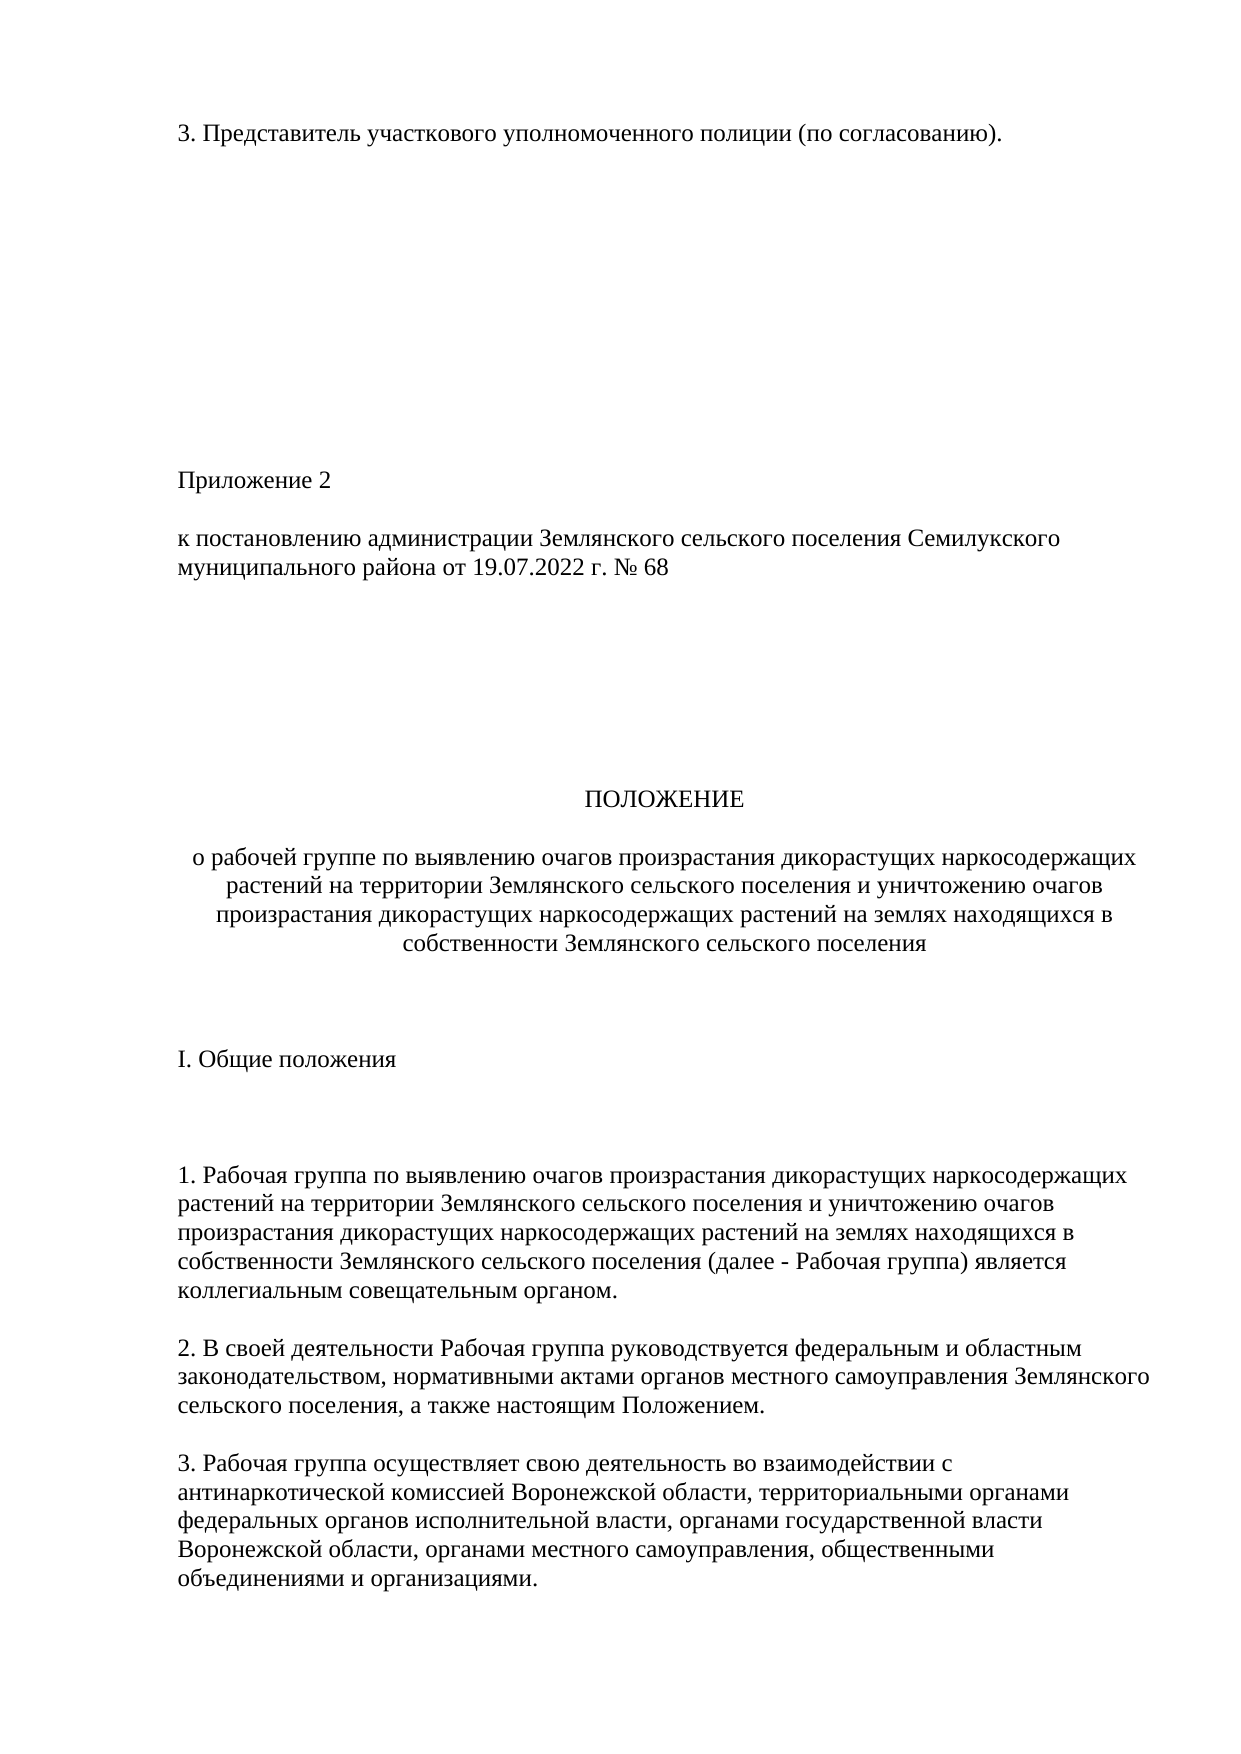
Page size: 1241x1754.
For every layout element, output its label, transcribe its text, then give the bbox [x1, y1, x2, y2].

text 2. В своей деятельности Рабочая группа руководствуется федеральным и областным законодательством, нормативными актами органов местного самоуправления Землянского сельского поселения, а также настоящим Положением. [177, 1333, 1152, 1419]
text ПОЛОЖЕНИЕ [177, 784, 1152, 813]
text 1. Рабочая группа по выявлению очагов произрастания дикорастущих наркосодержащих растений на территории Землянского сельского поселения и уничтожению очагов произрастания дикорастущих наркосодержащих растений на землях находящихся в собственности Землянского сельского поселения (далее - Рабочая группа) является коллегиальным совещательным органом. [177, 1160, 1152, 1303]
text о рабочей группе по выявлению очагов произрастания дикорастущих наркосодержащих растений на территории Землянского сельского поселения и уничтожению очагов произрастания дикорастущих наркосодержащих растений на землях находящихся в собственности Землянского сельского поселения [177, 842, 1152, 957]
text к постановлению администрации Землянского сельского поселения Семилукского муниципального района от 19.07.2022 г. № 68 [177, 523, 1152, 581]
text 3. Представитель участкового уполномоченного полиции (по согласованию). [177, 118, 1152, 147]
text I. Общие положения [177, 1044, 1152, 1073]
text 3. Рабочая группа осуществляет свою деятельность во взаимодействии с антинаркотической комиссией Воронежской области, территориальными органами федеральных органов исполнительной власти, органами государственной власти Воронежской области, органами местного самоуправления, общественными объединениями и организациями. [177, 1448, 1152, 1592]
text Приложение 2 [177, 466, 1152, 494]
